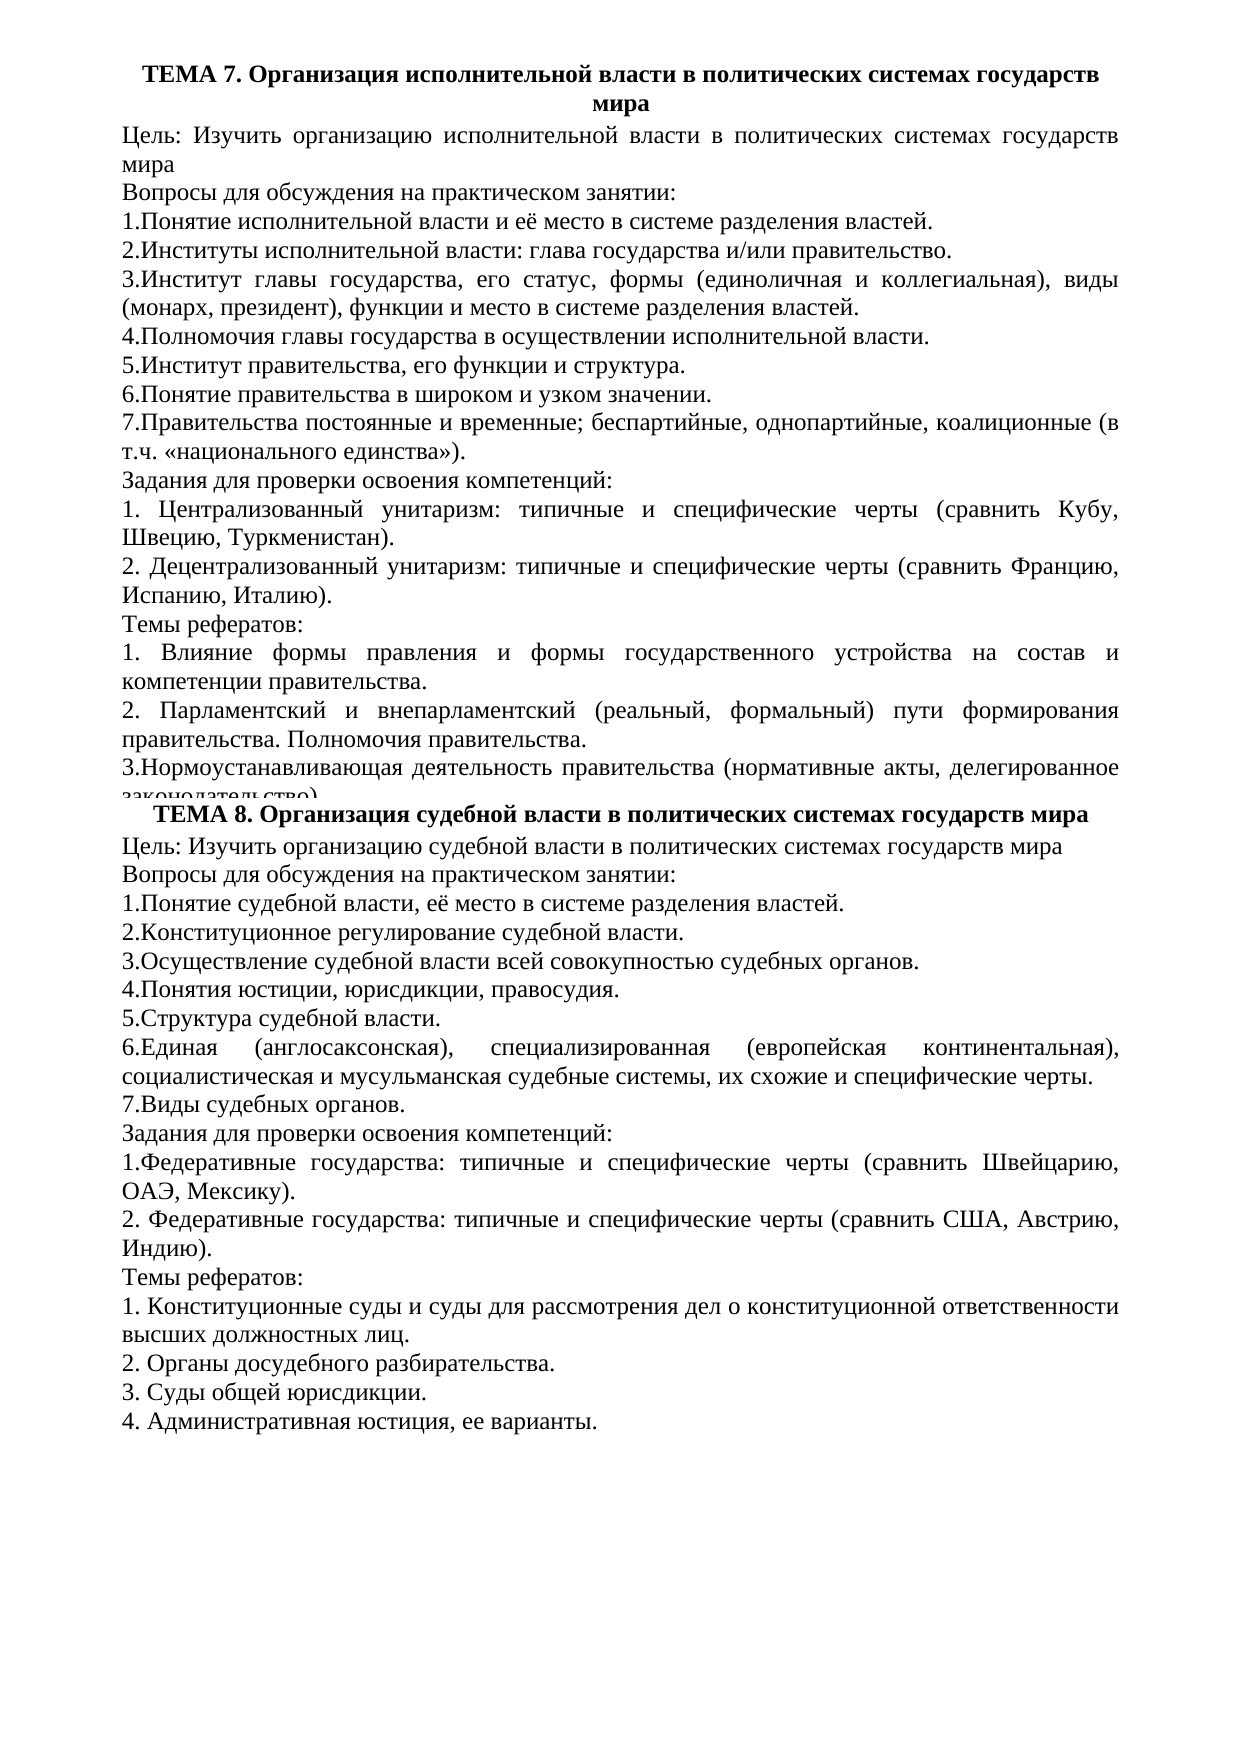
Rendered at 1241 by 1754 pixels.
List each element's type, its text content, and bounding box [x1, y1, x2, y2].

table_header ТЕМА 7. Организация исполнительной власти в политических системах государств мира [118, 59, 1124, 120]
table_cell ТЕМА 8. Организация судебной власти в политических системах государств мира [118, 799, 1124, 831]
table_cell Цель: Изучить организацию судебной власти в политических системах государств мира Вопросы для обсуждения на практическом занятии: 1.Понятие судебной власти, её место в системе разделения властей. 2.Конституционное регулирование судебной власти. 3.Осуществление судебной власти всей совокупностью судебных органов. 4.Понятия юстиции, юрисдикции, правосудия. 5.Структура судебной власти. 6.Единая (англосаксонская), специализированная (европейская континентальная), социалистическая и мусульманская судебные системы, их схожие и специфические черты. 7.Виды судебных органов. Задания для проверки освоения компетенций: 1.Федеративные государства: типичные и специфические черты (сравнить Швейцарию, ОАЭ, Мексику). 2. Федеративные государства: типичные и специфические черты (сравнить США, Австрию, Индию). Темы рефератов: 1. Конституционные суды и суды для рассмотрения дел о конституционной ответственности высших должностных лиц. 2. Органы досудебного разбирательства. 3. Суды общей юрисдикции. 4. Административная юстиция, ее варианты. [118, 831, 1124, 1480]
table_cell Цель: Изучить организацию исполнительной власти в политических системах государств мира Вопросы для обсуждения на практическом занятии: 1.Понятие исполнительной власти и её место в системе разделения властей. 2.Институты исполнительной власти: глава государства и/или правительство. 3.Институт главы государства, его статус, формы (единоличная и коллегиальная), виды (монарх, президент), функции и место в системе разделения властей. 4.Полномочия главы государства в осуществлении исполнительной власти. 5.Институт правительства, его функции и структура. 6.Понятие правительства в широком и узком значении. 7.Правительства постоянные и временные; беспартийные, однопартийные, коалиционные (в т.ч. «национального единства»). Задания для проверки освоения компетенций: 1. Централизованный унитаризм: типичные и специфические черты (сравнить Кубу, Швецию, Туркменистан). 2. Децентрализованный унитаризм: типичные и специфические черты (сравнить Францию, Испанию, Италию). Темы рефератов: 1. Влияние формы правления и формы государственного устройства на состав и компетенции правительства. 2. Парламентский и внепарламентский (реальный, формальный) пути формирования правительства. Полномочия правительства. 3.Нормоустанавливающая деятельность правительства (нормативные акты, делегированное законодательство). [118, 120, 1124, 798]
